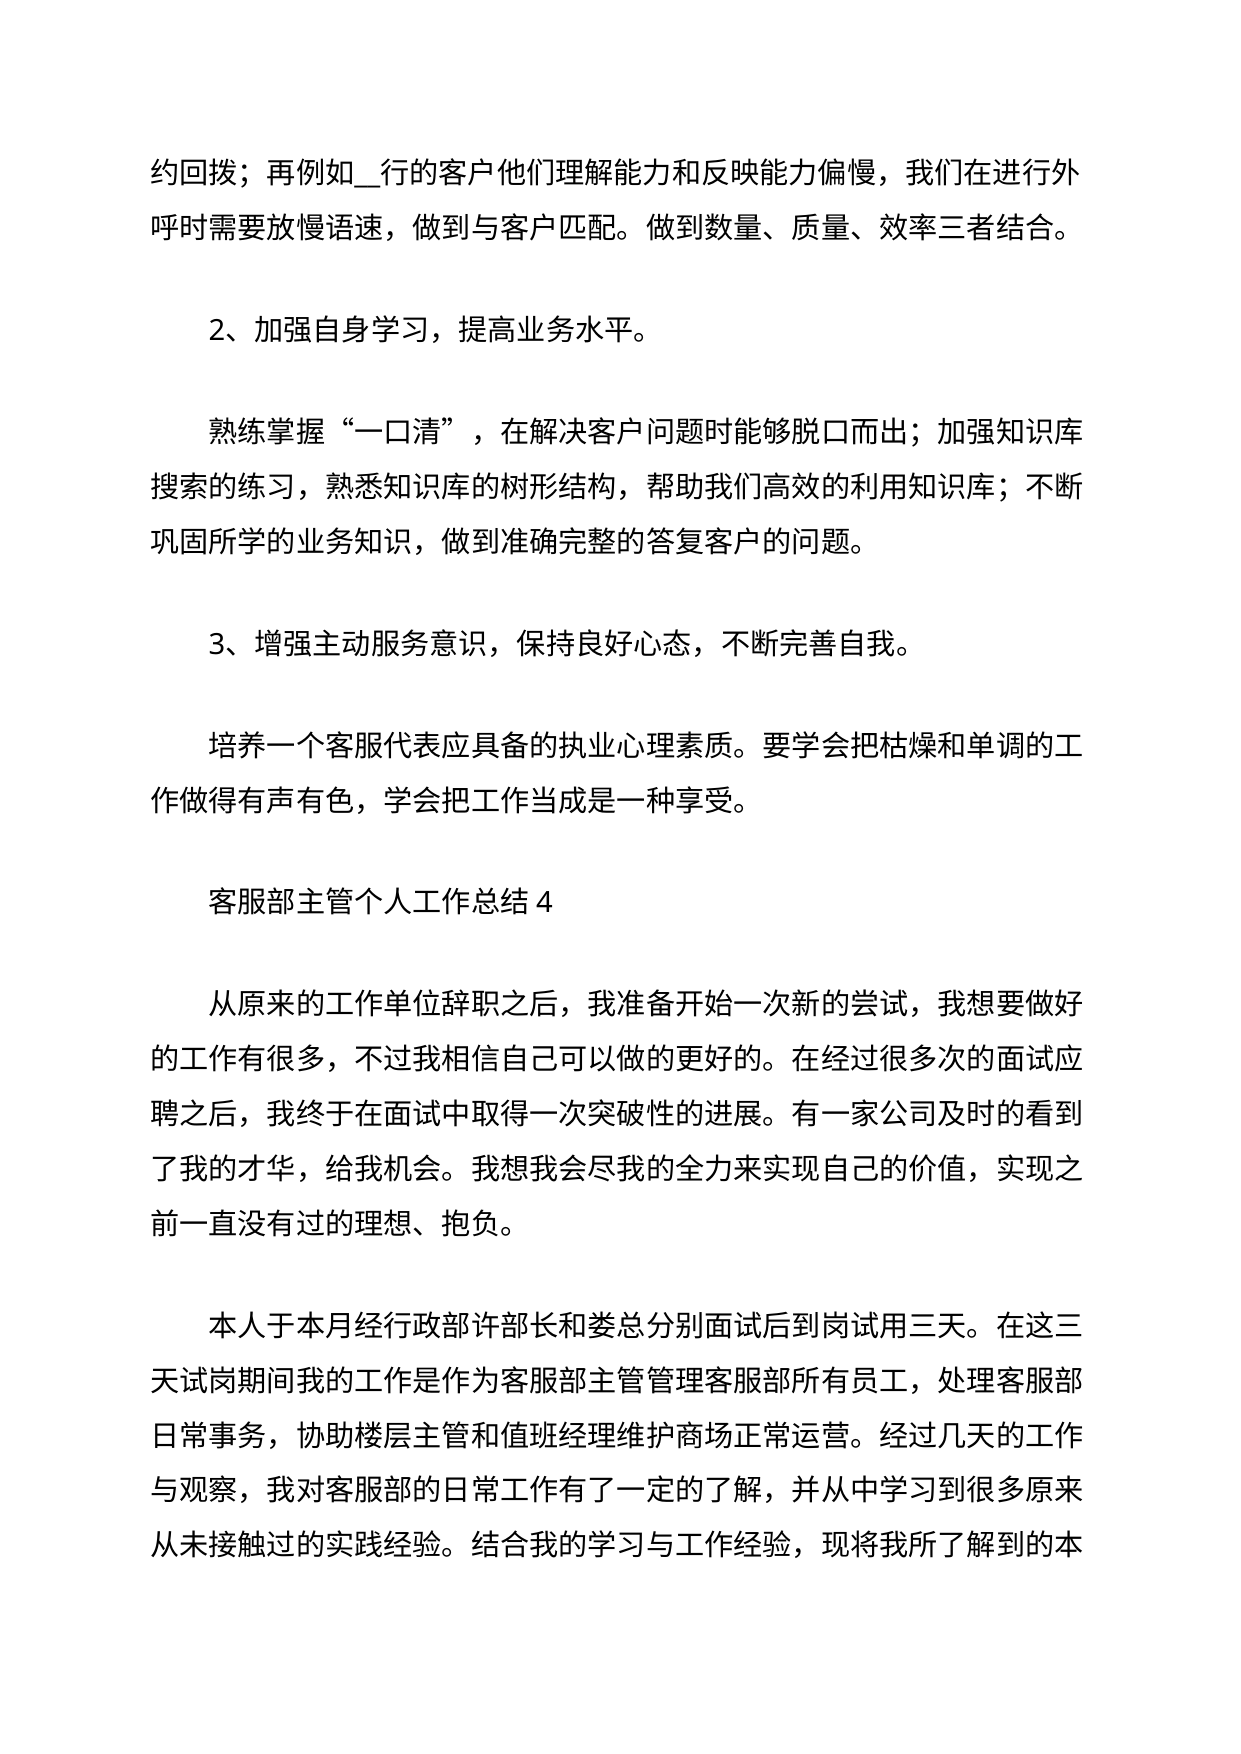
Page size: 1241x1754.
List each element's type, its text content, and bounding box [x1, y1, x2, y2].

text 3、增强主动服务意识，保持良好心态，不断完善自我。 [150, 620, 1090, 663]
text 培养一个客服代表应具备的执业心理素质。要学会把枯燥和单调的工作做得有声有色，学会把工作当成是一种享受。 [150, 722, 1090, 819]
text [150, 150, 1090, 247]
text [150, 1302, 1090, 1564]
text 从原来的工作单位辞职之后，我准备开始一次新的尝试，我想要做好的工作有很多，不过我相信自己可以做的更好的。在经过很多次的面试应聘之后，我终于在面试中取得一次突破性的进展。有一家公司及时的看到了我的才华，给我机会。我想我会尽我的全力来实现自己的价值，实现之前一直没有过的理想、抱负。 [150, 981, 1090, 1243]
text 熟练掌握“一口清”，在解决客户问题时能够脱口而出；加强知识库搜索的练习，熟悉知识库的树形结构，帮助我们高效的利用知识库；不断巩固所学的业务知识，做到准确完整的答复客户的问题。 [150, 409, 1090, 561]
text 2、加强自身学习，提高业务水平。 [150, 307, 1090, 349]
text 客服部主管个人工作总结 4 [150, 879, 1090, 921]
